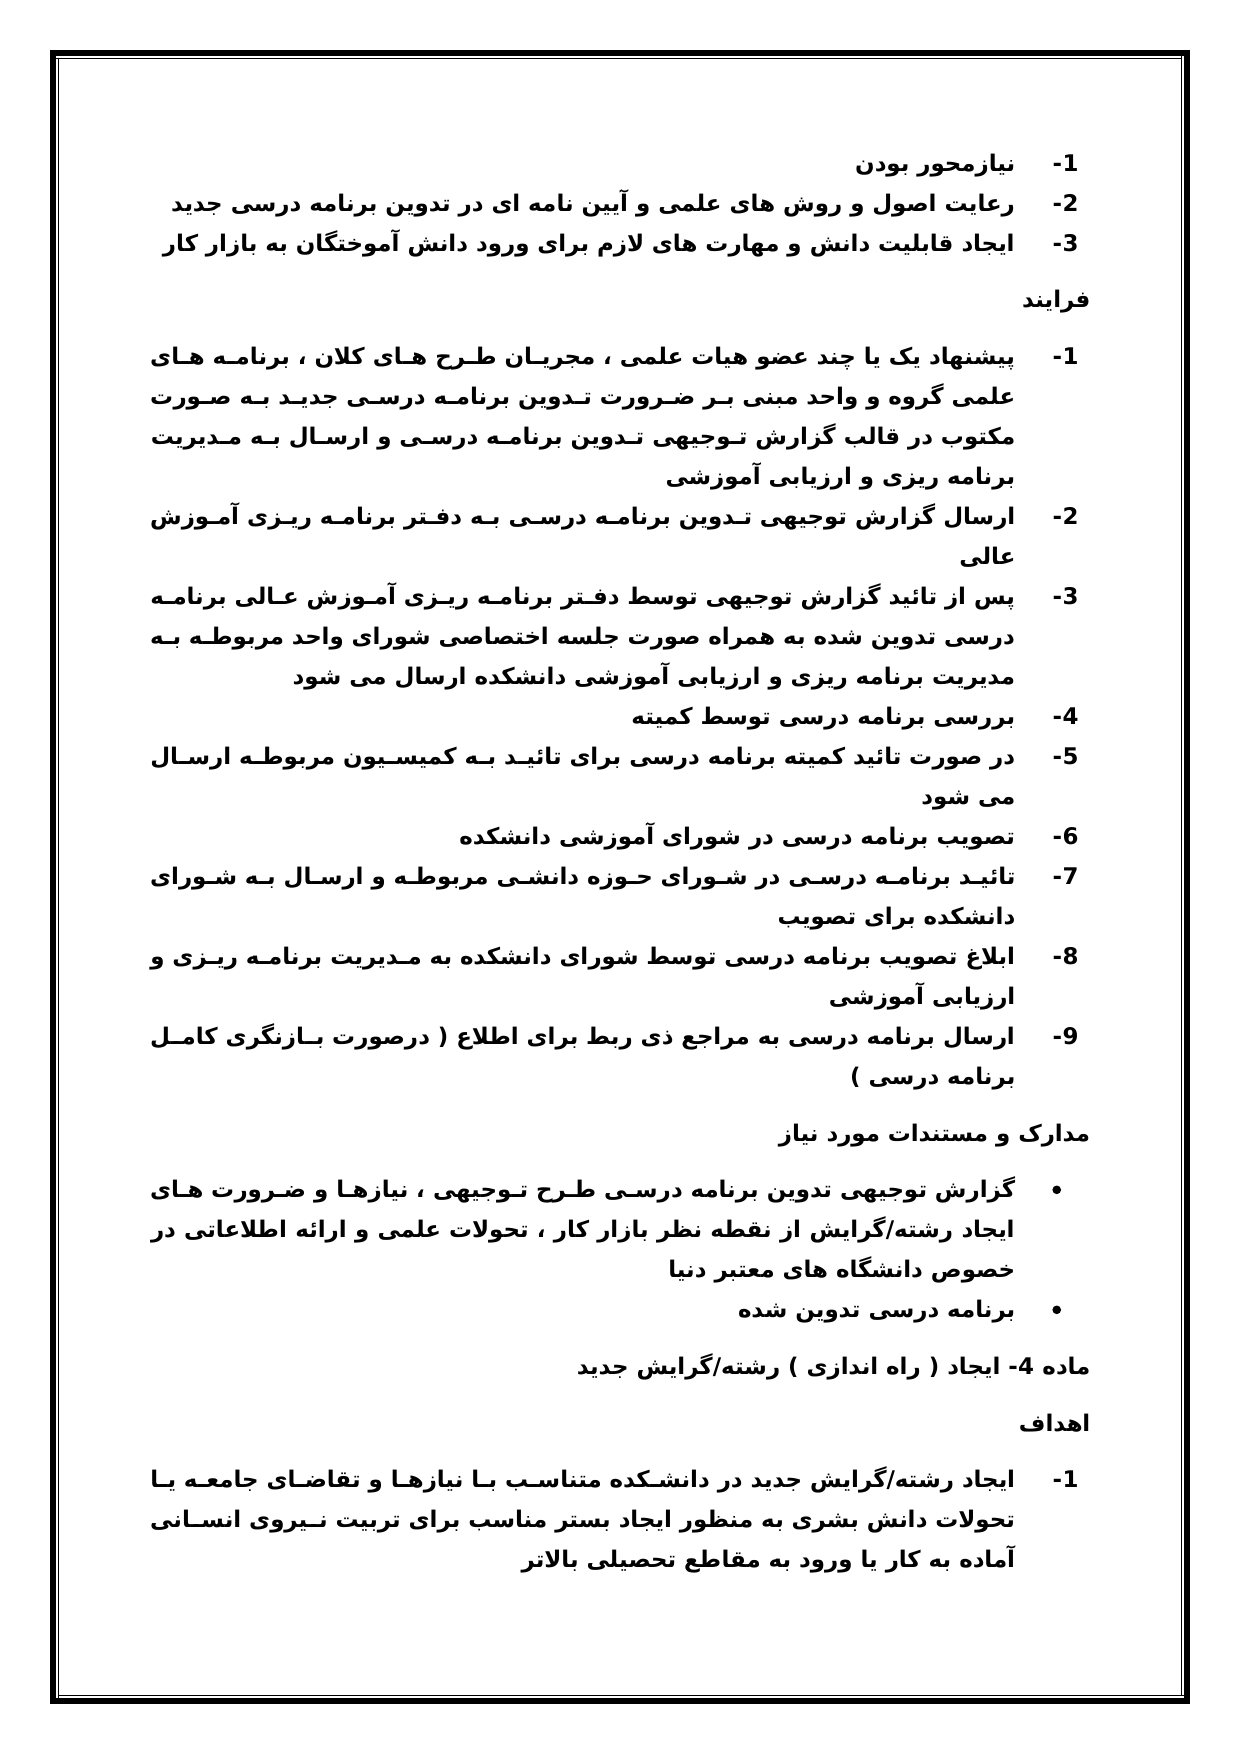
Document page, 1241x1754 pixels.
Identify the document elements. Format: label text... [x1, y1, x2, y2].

list تصویب برنامه درسی در شورای آموزشی دانشکده [150, 823, 1053, 850]
list پس از تائید گزارش توجیهی توسط دفتر برنامه ریزی آموزش عالی برنامه درسی تدوین شده به همراه صورت جلسه اختصاصی شورای واحد مربوطه به مدیریت برنامه ریزی و ارزیابی آموزشی دانشکده ارسال می شود [150, 583, 1053, 690]
list ارسال برنامه درسی به مراجع ذی ربط برای اطلاع ( درصورت بازنگری کامل برنامه درسی ) [150, 1023, 1053, 1090]
list ایجاد قابلیت دانش و مهارت های لازم برای ورود دانش آموختگان به بازار کار [150, 230, 1053, 257]
list در صورت تائید کمیته برنامه درسی برای تائید به کمیسیون مربوطه ارسال می شود [150, 743, 1053, 810]
list نیازمحور بودن [150, 150, 1053, 177]
text ماده 4- ایجاد ( راه اندازی ) رشته/گرایش جدید [150, 1353, 1090, 1380]
list گزارش توجیهی تدوین برنامه درسی طرح توجیهی ، نیازها و ضرورت های ایجاد رشته/گرایش از نقطه نظر بازار کار ، تحولات علمی و ارائه اطلاعاتی در خصوص دانشگاه های معتبر دنیا [150, 1177, 1053, 1283]
list پیشنهاد یک یا چند عضو هیات علمی ، مجریان طرح های کلان ، برنامه های علمی گروه و واحد مبنی بر ضرورت تدوین برنامه درسی جدید به صورت مکتوب در قالب گزارش توجیهی تدوین برنامه درسی و ارسال به مدیریت برنامه ریزی و ارزیابی آموزشی [150, 343, 1053, 490]
text مدارک و مستندات مورد نیاز [150, 1120, 1090, 1147]
list بررسی برنامه درسی توسط کمیته [150, 703, 1053, 730]
text اهداف [150, 1410, 1090, 1437]
list برنامه درسی تدوین شده [150, 1297, 1053, 1323]
list ایجاد رشته/گرایش جدید در دانشکده متناسب با نیازها و تقاضای جامعه یا تحولات دانش بشری به منظور ایجاد بستر مناسب برای تربیت نیروی انسانی آماده به کار یا ورود به مقاطع تحصیلی بالاتر [150, 1467, 1053, 1573]
list ارسال گزارش توجیهی تدوین برنامه درسی به دفتر برنامه ریزی آموزش عالی [150, 503, 1053, 570]
list ابلاغ تصویب برنامه درسی توسط شورای دانشکده به مدیریت برنامه ریزی و ارزیابی آموزشی [150, 943, 1053, 1010]
list تائید برنامه درسی در شورای حوزه دانشی مربوطه و ارسال به شورای دانشکده برای تصویب [150, 863, 1053, 930]
list رعایت اصول و روش های علمی و آیین نامه ای در تدوین برنامه درسی جدید [150, 190, 1053, 217]
text فرایند [150, 287, 1090, 313]
